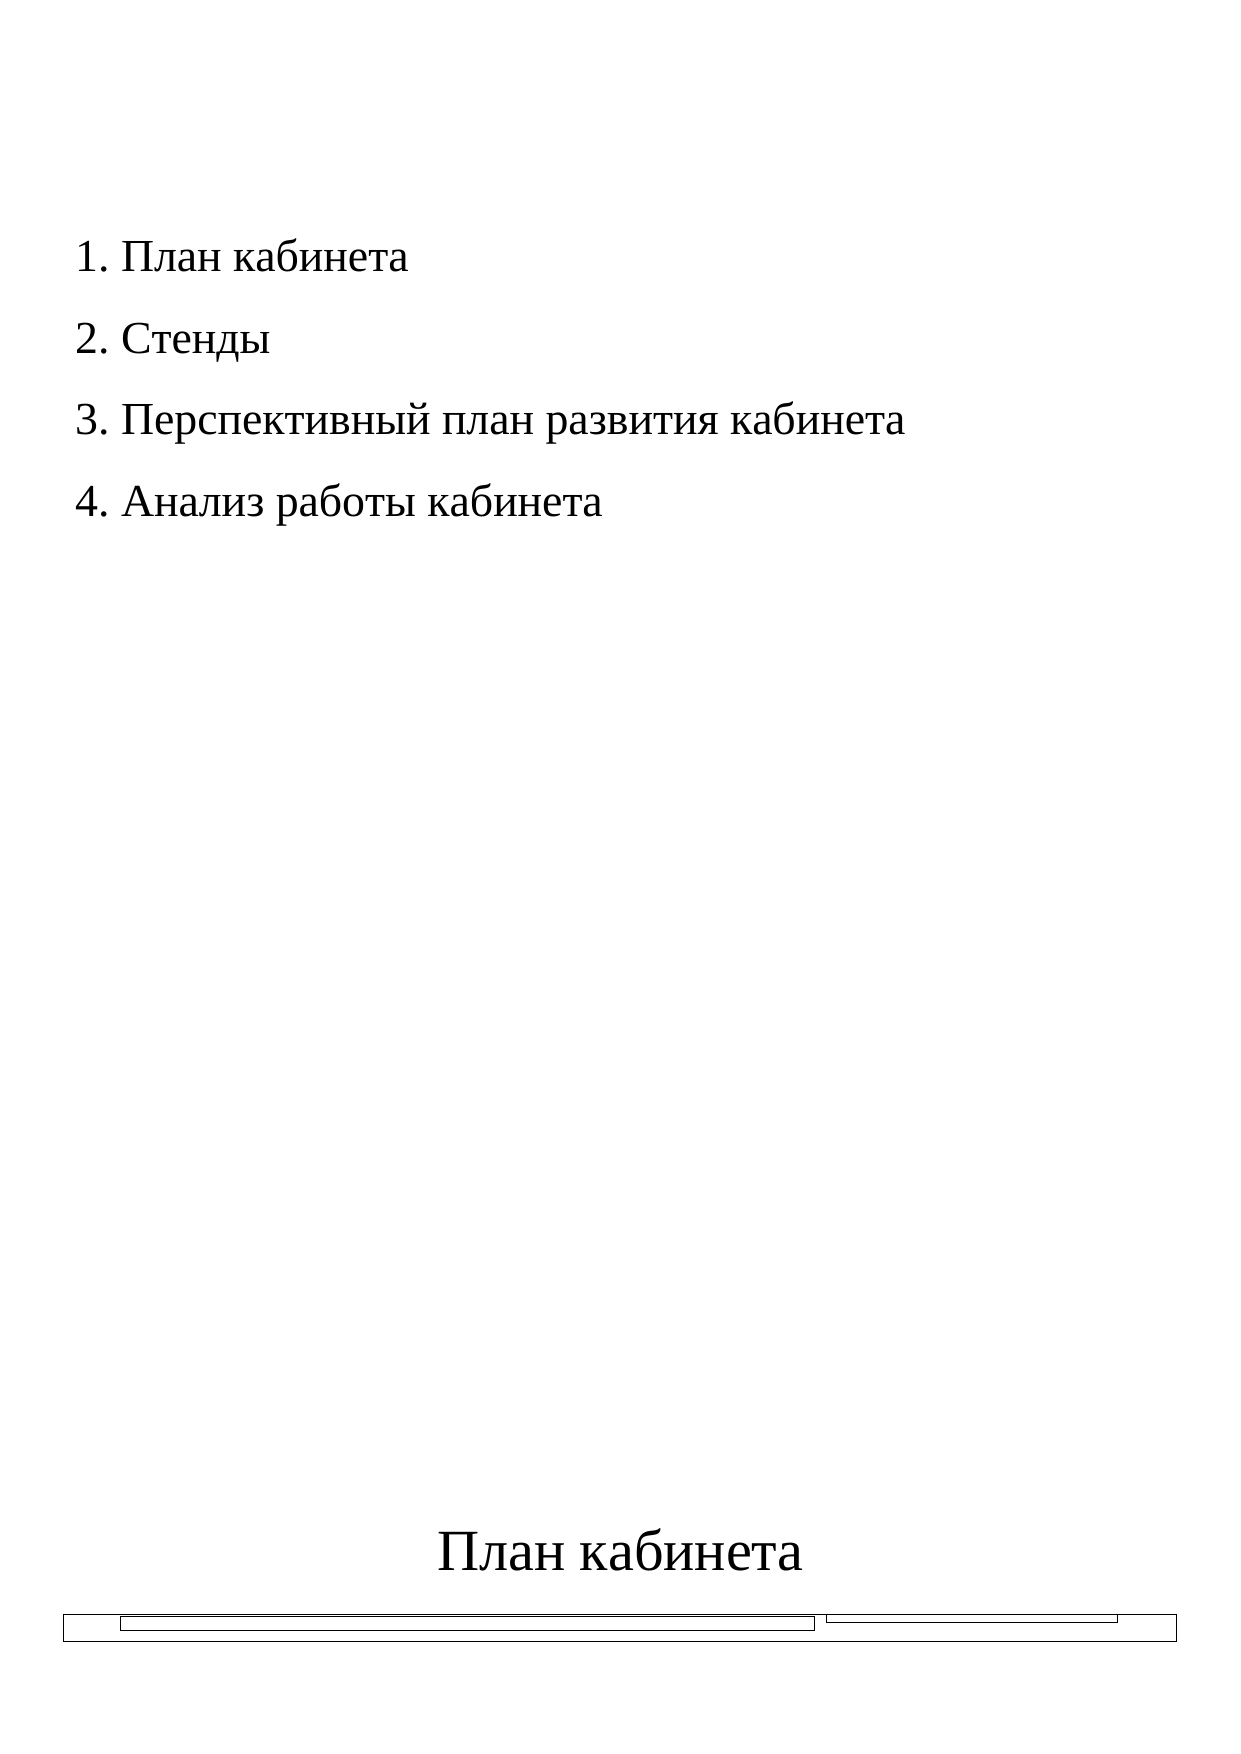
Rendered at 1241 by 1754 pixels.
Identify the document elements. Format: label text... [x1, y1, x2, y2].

text План кабинета [75, 1516, 1165, 1583]
text 4. Анализ работы кабинета [75, 473, 1165, 526]
text 3. Перспективный план развития кабинета [75, 392, 1165, 444]
text 2. Стенды [75, 310, 1165, 363]
text 1. План кабинета [75, 229, 1165, 282]
table_header 6 7 8 8 8 9 9 [64, 1615, 1176, 1641]
